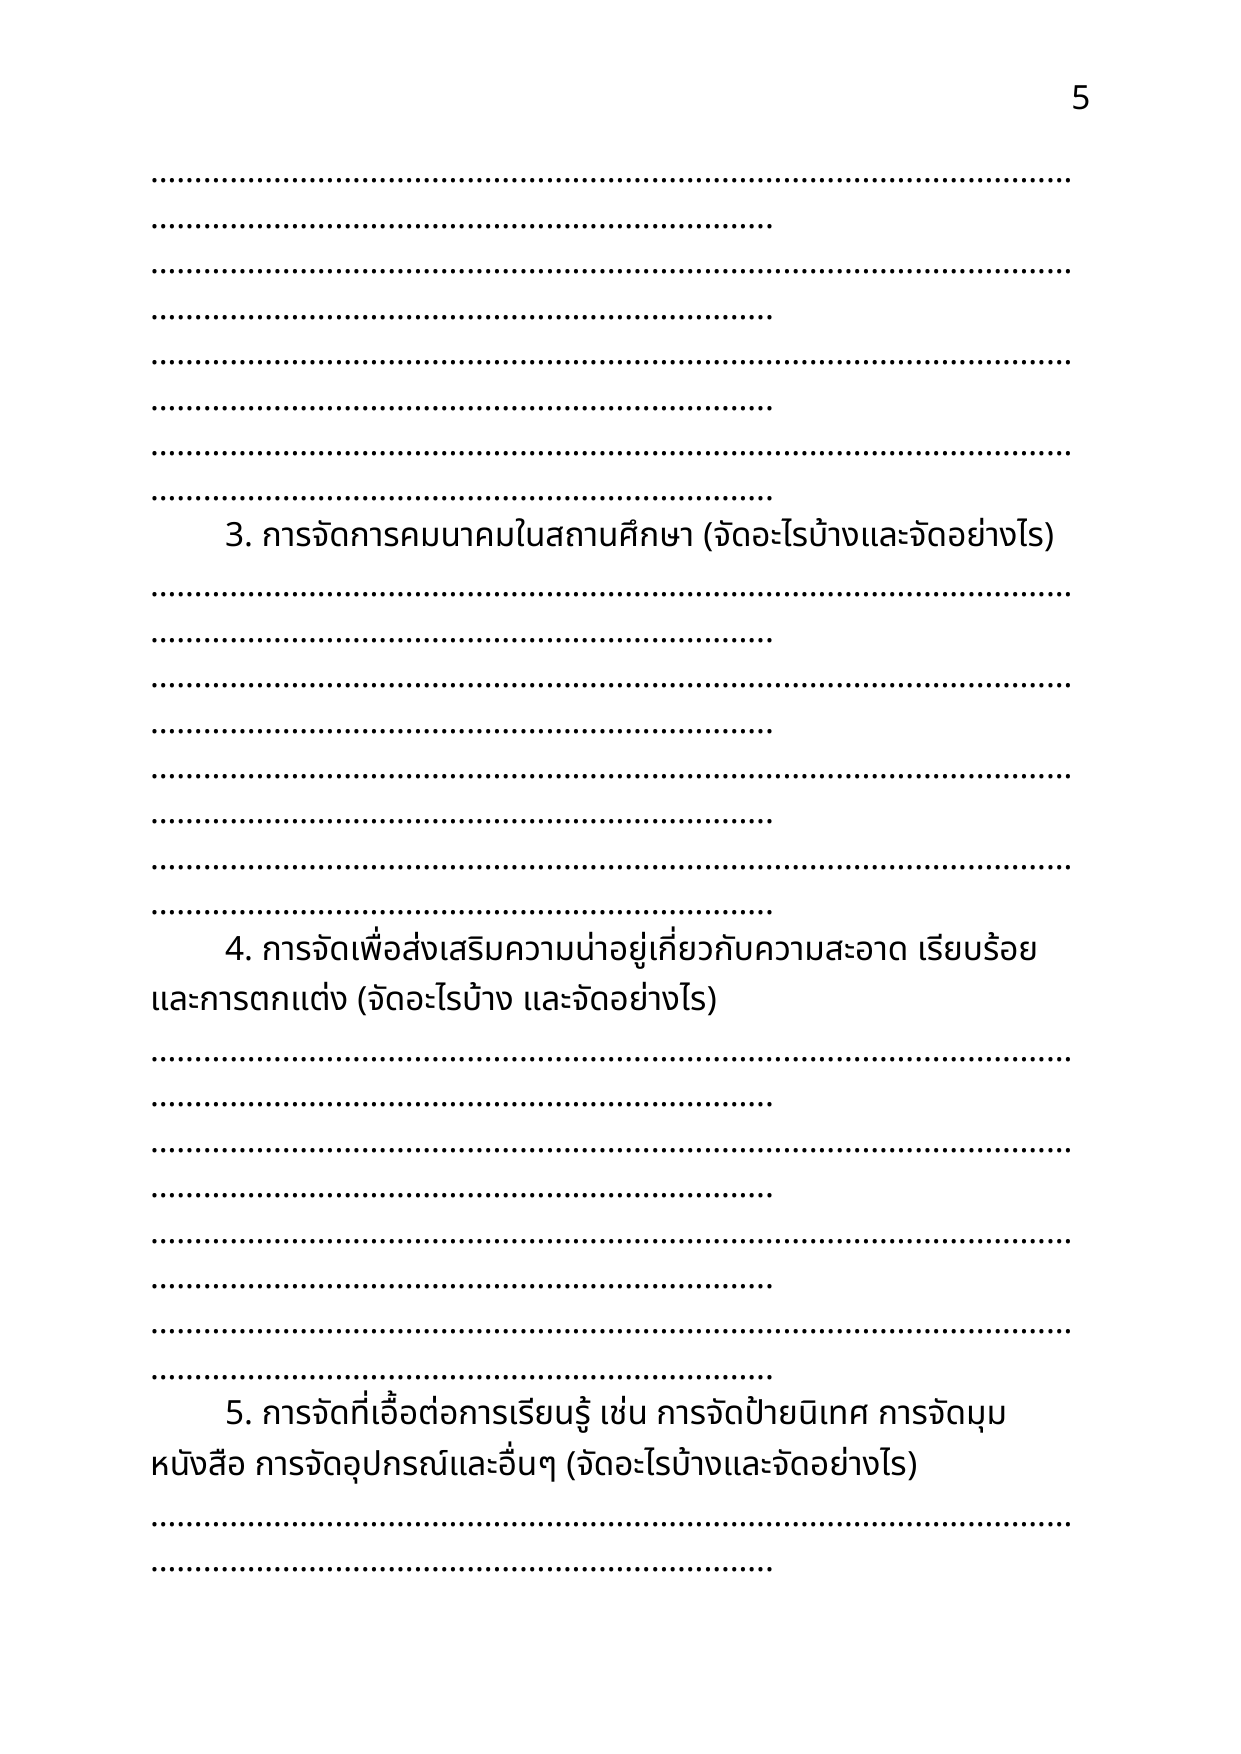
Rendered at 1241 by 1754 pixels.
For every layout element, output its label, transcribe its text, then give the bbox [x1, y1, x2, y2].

text ………………………………………………………………………………………………………………………………………………………….. [150, 834, 1090, 924]
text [150, 147, 1090, 238]
text 5. การจัดที่เอื้อต่อการเรียนรู้ เช่น การจัดป้ายนิเทศ การจัดมุมหนังสือ การจัดอุปกรณ์และอื่นๆ (จัดอะไรบ้างและจัดอย่างไร) [150, 1389, 1090, 1490]
text 4. การจัดเพื่อส่งเสริมความน่าอยู่เกี่ยวกับความสะอาด เรียบร้อย และการตกแต่ง (จัดอะไรบ้าง และจัดอย่างไร) [150, 924, 1090, 1026]
text 3. การจัดการคมนาคมในสถานศึกษา (จัดอะไรบ้างและจัดอย่างไร) [150, 511, 1090, 561]
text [150, 1490, 1090, 1581]
text ………………………………………………………………………………………………………………………………………………………….. [150, 420, 1090, 511]
text ………………………………………………………………………………………………………………………………………………………….. [150, 1207, 1090, 1298]
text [150, 329, 1090, 420]
text ………………………………………………………………………………………………………………………………………………………….. [150, 1298, 1090, 1389]
text ………………………………………………………………………………………………………………………………………………………….. [150, 743, 1090, 834]
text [150, 238, 1090, 329]
text ………………………………………………………………………………………………………………………………………………………….. [150, 561, 1090, 652]
text ………………………………………………………………………………………………………………………………………………………….. [150, 652, 1090, 743]
text ………………………………………………………………………………………………………………………………………………………….. [150, 1117, 1090, 1207]
text ………………………………………………………………………………………………………………………………………………………….. [150, 1026, 1090, 1117]
